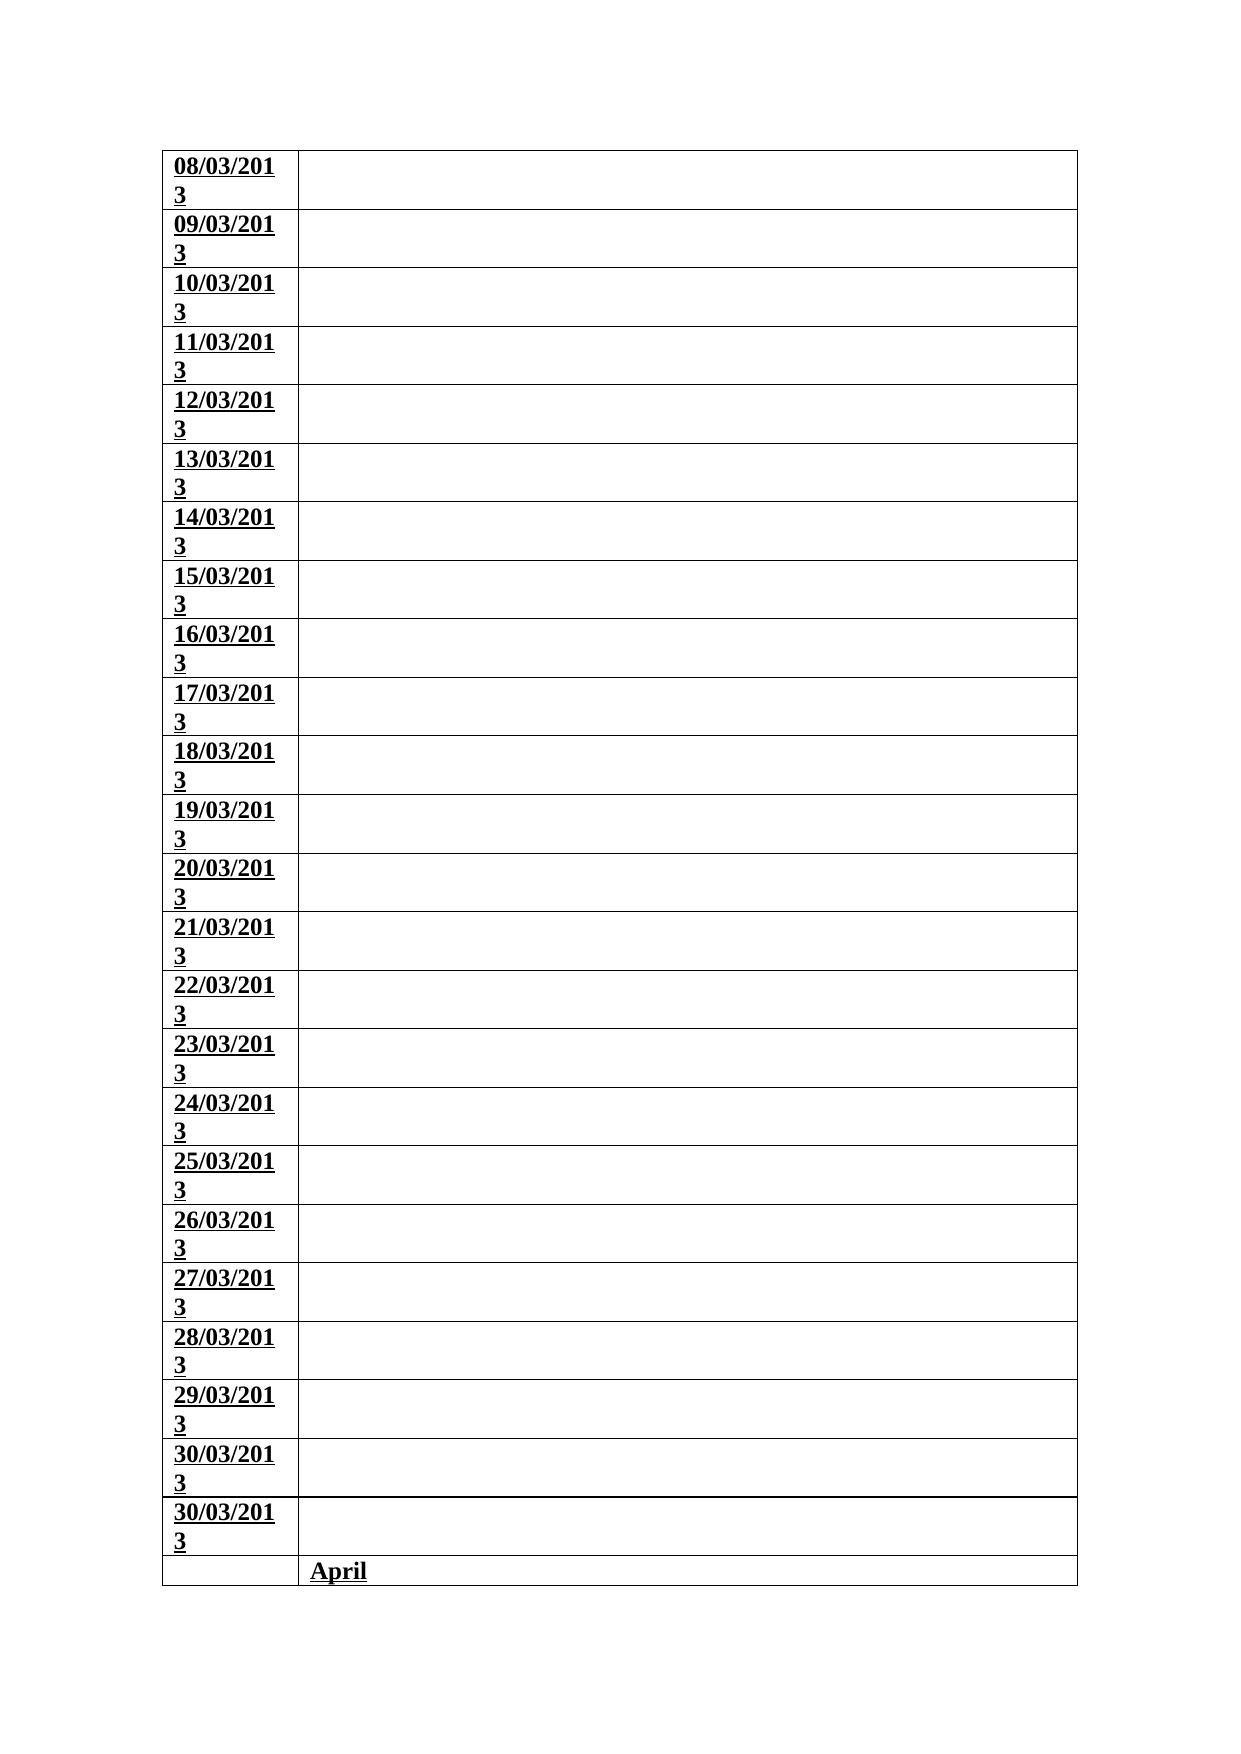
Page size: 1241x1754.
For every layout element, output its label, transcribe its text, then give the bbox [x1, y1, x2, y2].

table_cell 13/03/2013 [163, 444, 298, 501]
table_cell 14/03/2013 [163, 502, 298, 560]
table_cell [299, 561, 1077, 618]
table_cell [299, 1322, 1077, 1379]
table_cell [299, 795, 1077, 852]
table_cell [299, 151, 1077, 208]
table_cell April [299, 1556, 1077, 1585]
table_cell 10/03/2013 [163, 268, 298, 326]
table_cell [299, 502, 1077, 560]
table_cell 24/03/2013 [163, 1088, 298, 1145]
table_cell 16/03/2013 [163, 619, 298, 677]
table_cell [299, 327, 1077, 384]
table_cell [299, 210, 1077, 267]
table_cell 09/03/2013 [163, 210, 298, 267]
table_cell 22/03/2013 [163, 971, 298, 1028]
table_cell [299, 854, 1077, 911]
table_cell [299, 1498, 1077, 1555]
table_cell 23/03/2013 [163, 1029, 298, 1087]
table_cell [299, 736, 1077, 794]
table_cell [163, 1556, 298, 1585]
table_cell 29/03/2013 [163, 1380, 298, 1438]
table_cell 20/03/2013 [163, 854, 298, 911]
table_cell 27/03/2013 [163, 1263, 298, 1321]
table_cell [299, 268, 1077, 326]
table_cell [299, 444, 1077, 501]
table_cell 30/03/2013 [163, 1498, 298, 1555]
table_cell [299, 1146, 1077, 1204]
table_cell 21/03/2013 [163, 912, 298, 969]
table_cell 19/03/2013 [163, 795, 298, 852]
table_cell [299, 678, 1077, 735]
table_cell [299, 1380, 1077, 1438]
table_cell [299, 1263, 1077, 1321]
table_cell 08/03/2013 [163, 151, 298, 208]
table_cell 30/03/2013 [163, 1439, 298, 1496]
table_cell 18/03/2013 [163, 736, 298, 794]
table_cell 15/03/2013 [163, 561, 298, 618]
table_cell [299, 1439, 1077, 1496]
table_cell [299, 912, 1077, 969]
table_cell [299, 1205, 1077, 1262]
table_cell [299, 1088, 1077, 1145]
table_cell [299, 971, 1077, 1028]
table_cell 17/03/2013 [163, 678, 298, 735]
table_cell [299, 385, 1077, 443]
table_cell [299, 619, 1077, 677]
table_cell 11/03/2013 [163, 327, 298, 384]
table_cell 12/03/2013 [163, 385, 298, 443]
table_cell [299, 1029, 1077, 1087]
table_cell 25/03/2013 [163, 1146, 298, 1204]
table_cell 26/03/2013 [163, 1205, 298, 1262]
table_cell 28/03/2013 [163, 1322, 298, 1379]
